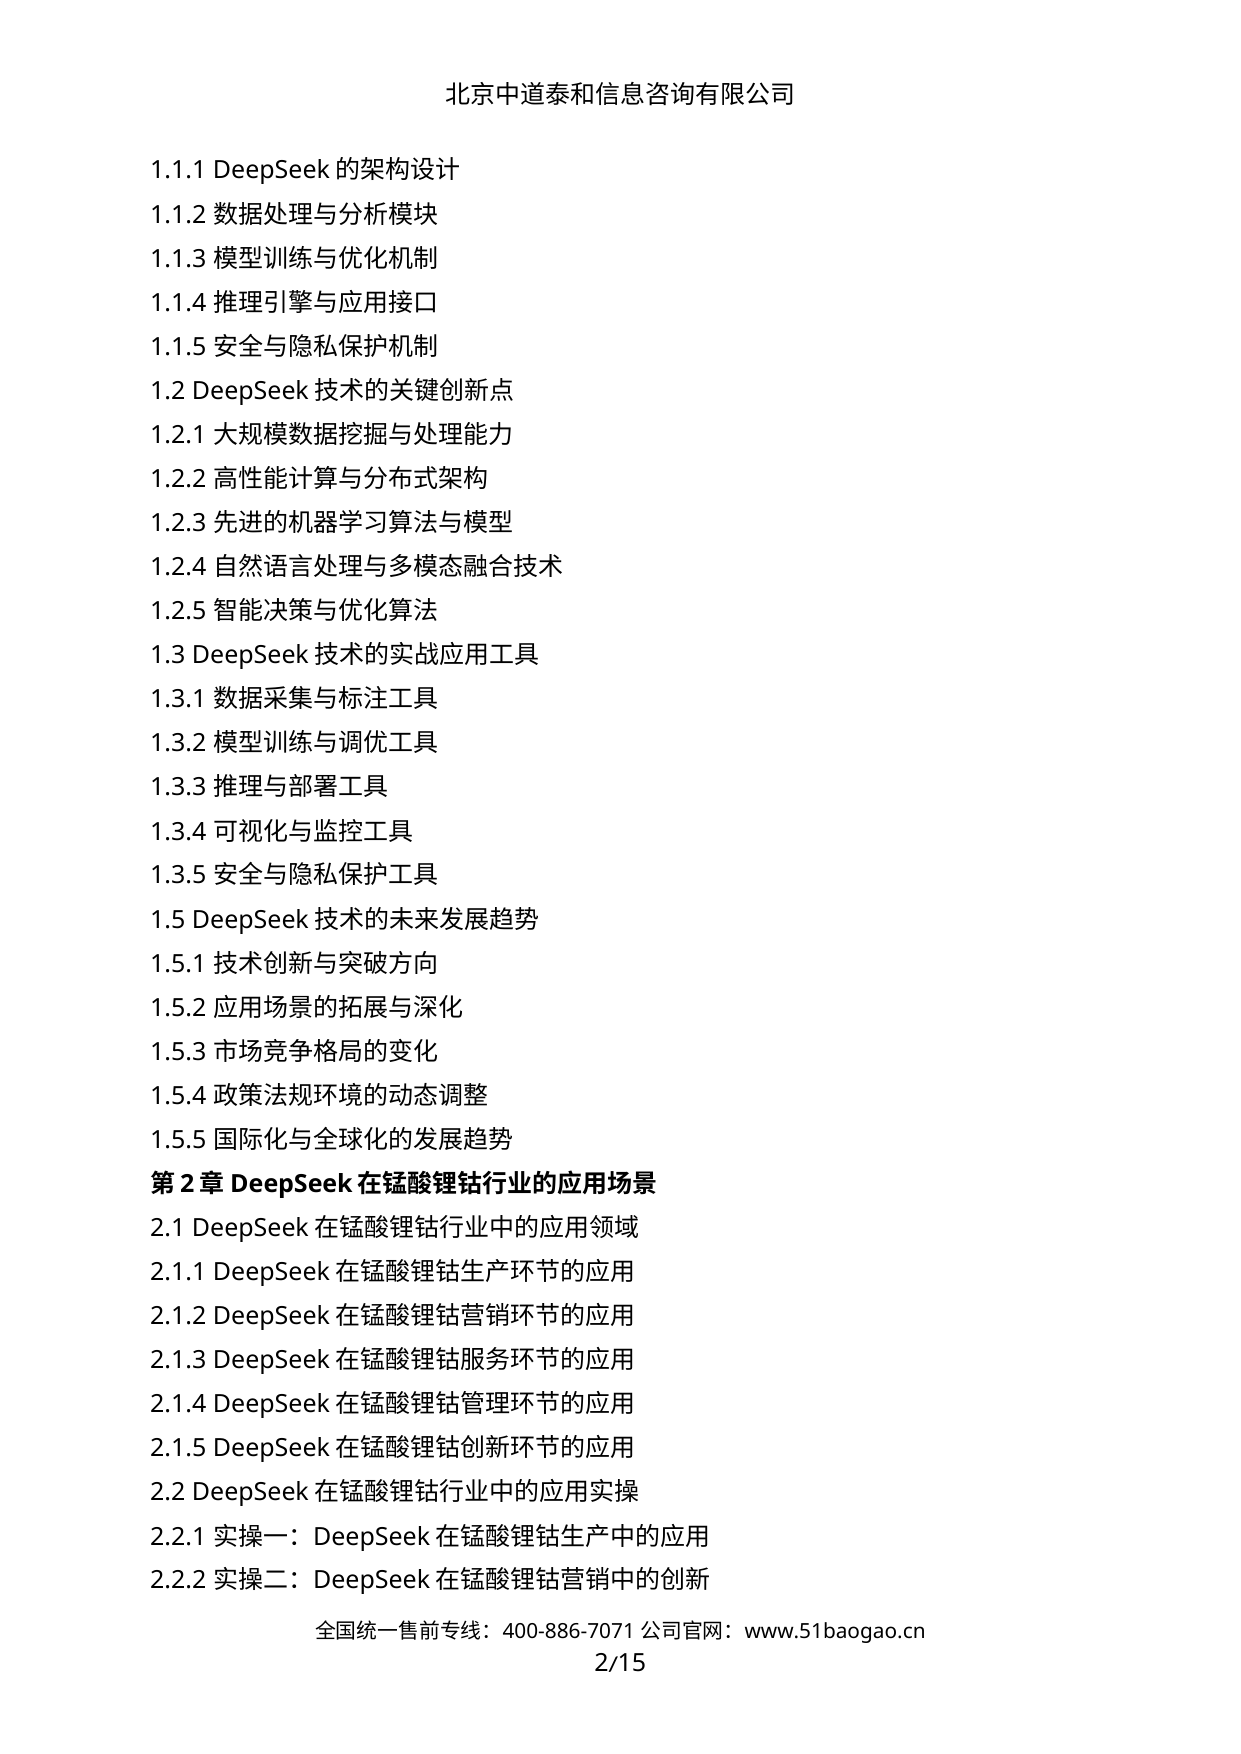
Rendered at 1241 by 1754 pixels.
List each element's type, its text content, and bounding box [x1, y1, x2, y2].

text 1.3.4 可视化与监控工具 [150, 811, 1090, 847]
text 2.1.5 DeepSeek在锰酸锂钴创新环节的应用 [150, 1428, 1090, 1464]
text 1.1.1 DeepSeek的架构设计 [150, 150, 1090, 186]
text 2.1.2 DeepSeek在锰酸锂钴营销环节的应用 [150, 1296, 1090, 1332]
text 1.2.5 智能决策与优化算法 [150, 591, 1090, 627]
text 1.5.1 技术创新与突破方向 [150, 943, 1090, 979]
text 1.3.5 安全与隐私保护工具 [150, 855, 1090, 891]
text 1.2.2 高性能计算与分布式架构 [150, 458, 1090, 495]
text 1.3.1 数据采集与标注工具 [150, 679, 1090, 715]
text 2.2 DeepSeek在锰酸锂钴行业中的应用实操 [150, 1472, 1090, 1508]
text 1.5.3 市场竞争格局的变化 [150, 1031, 1090, 1067]
text 2.1.1 DeepSeek在锰酸锂钴生产环节的应用 [150, 1252, 1090, 1288]
text 1.1.3 模型训练与优化机制 [150, 238, 1090, 274]
text 2.1 DeepSeek在锰酸锂钴行业中的应用领域 [150, 1207, 1090, 1244]
text 1.5.2 应用场景的拓展与深化 [150, 987, 1090, 1023]
text 1.2.1 大规模数据挖掘与处理能力 [150, 414, 1090, 451]
text 1.1.5 安全与隐私保护机制 [150, 326, 1090, 362]
text 2.1.4 DeepSeek在锰酸锂钴管理环节的应用 [150, 1384, 1090, 1420]
text 1.5.4 政策法规环境的动态调整 [150, 1075, 1090, 1112]
text 1.3.3 推理与部署工具 [150, 767, 1090, 803]
text 1.2.3 先进的机器学习算法与模型 [150, 502, 1090, 539]
text 1.3.2 模型训练与调优工具 [150, 723, 1090, 759]
text 1.2.4 自然语言处理与多模态融合技术 [150, 547, 1090, 583]
text 第2章 DeepSeek在锰酸锂钴行业的应用场景 [150, 1163, 1090, 1200]
text 1.5.5 国际化与全球化的发展趋势 [150, 1119, 1090, 1156]
text 1.1.2 数据处理与分析模块 [150, 194, 1090, 230]
text 1.1.4 推理引擎与应用接口 [150, 282, 1090, 318]
text 1.3 DeepSeek技术的实战应用工具 [150, 635, 1090, 671]
text 2.2.2 实操二：DeepSeek在锰酸锂钴营销中的创新 [150, 1560, 1090, 1596]
text 1.2 DeepSeek技术的关键创新点 [150, 370, 1090, 407]
text 2.1.3 DeepSeek在锰酸锂钴服务环节的应用 [150, 1340, 1090, 1376]
text 2.2.1 实操一：DeepSeek在锰酸锂钴生产中的应用 [150, 1516, 1090, 1552]
text 1.5 DeepSeek技术的未来发展趋势 [150, 899, 1090, 935]
